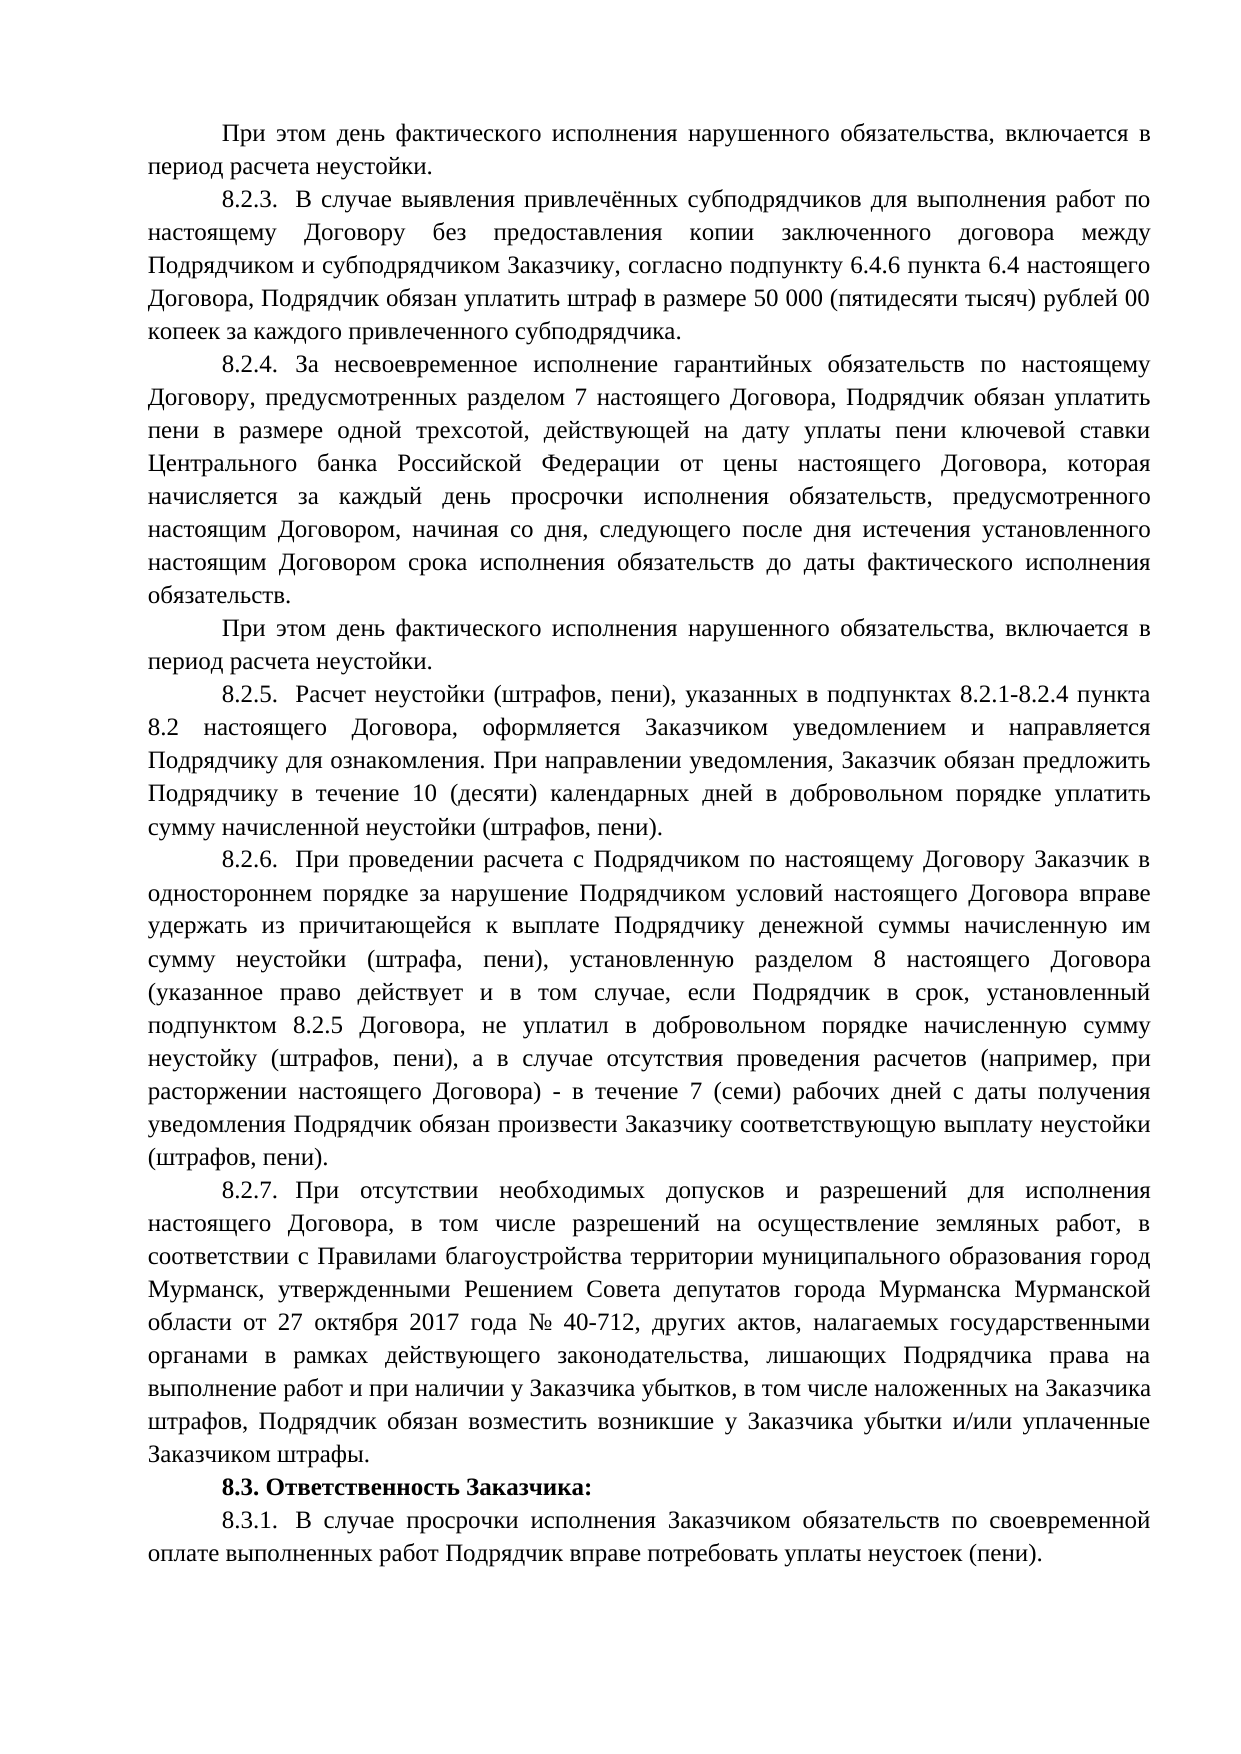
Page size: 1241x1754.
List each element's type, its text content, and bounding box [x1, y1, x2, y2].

list За несвоевременное исполнение гарантийных обязательств по настоящему Договору, предусмотренных разделом 7 настоящего Договора, Подрядчик обязан уплатить пени в размере одной трехсотой, действующей на дату уплаты пени ключевой ставки Центрального банка Российской Федерации от цены настоящего Договора, которая начисляется за каждый день просрочки исполнения обязательств, предусмотренного настоящим Договором, начиная со дня, следующего после дня истечения установленного настоящим Договором срока исполнения обязательств до даты фактического исполнения обязательств. [148, 349, 1152, 609]
list При отсутствии необходимых допусков и разрешений для исполнения настоящего Договора, в том числе разрешений на осуществление земляных работ, в соответствии с Правилами благоустройства территории муниципального образования город Мурманск, утвержденными Решением Совета депутатов города Мурманска Мурманской области от 27 октября 2017 года № 40-712, других актов, налагаемых государственными органами в рамках действующего законодательства, лишающих Подрядчика права на выполнение работ и при наличии у Заказчика убытков, в том числе наложенных на Заказчика штрафов, Подрядчик обязан возместить возникшие у Заказчика убытки и/или уплаченные Заказчиком штрафы. [148, 1175, 1152, 1468]
text При этом день фактического исполнения нарушенного обязательства, включается в период расчета неустойки. [148, 118, 1152, 180]
text При этом день фактического исполнения нарушенного обязательства, включается в период расчета неустойки. [148, 613, 1152, 675]
list При проведении расчета с Подрядчиком по настоящему Договору Заказчик в одностороннем порядке за нарушение Подрядчиком условий настоящего Договора вправе удержать из причитающейся к выплате Подрядчику денежной суммы начисленную им сумму неустойки (штрафа, пени), установленную разделом 8 настоящего Договора (указанное право действует и в том случае, если Подрядчик в срок, установленный подпунктом 8.2.5 Договора, не уплатил в добровольном порядке начисленную сумму неустойку (штрафов, пени), а в случае отсутствия проведения расчетов (например, при расторжении настоящего Договора) - в течение 7 (семи) рабочих дней с даты получения уведомления Подрядчик обязан произвести Заказчику соответствующую выплату неустойки (штрафов, пени). [148, 844, 1152, 1171]
text 8.3. Ответственность Заказчика: [148, 1472, 1152, 1501]
list В случае выявления привлечённых субподрядчиков для выполнения работ по настоящему Договору без предоставления копии заключенного договора между Подрядчиком и субподрядчиком Заказчику, согласно подпункту 6.4.6 пункта 6.4 настоящего Договора, Подрядчик обязан уплатить штраф в размере 50 000 (пятидесяти тысяч) рублей 00 копеек за каждого привлеченного субподрядчика. [148, 184, 1152, 345]
list В случае просрочки исполнения Заказчиком обязательств по своевременной оплате выполненных работ Подрядчик вправе потребовать уплаты неустоек (пени). [148, 1505, 1152, 1567]
list Расчет неустойки (штрафов, пени), указанных в подпунктах 8.2.1-8.2.4 пункта 8.2 настоящего Договора, оформляется Заказчиком уведомлением и направляется Подрядчику для ознакомления. При направлении уведомления, Заказчик обязан предложить Подрядчику в течение 10 (десяти) календарных дней в добровольном порядке уплатить сумму начисленной неустойки (штрафов, пени). [148, 679, 1152, 840]
